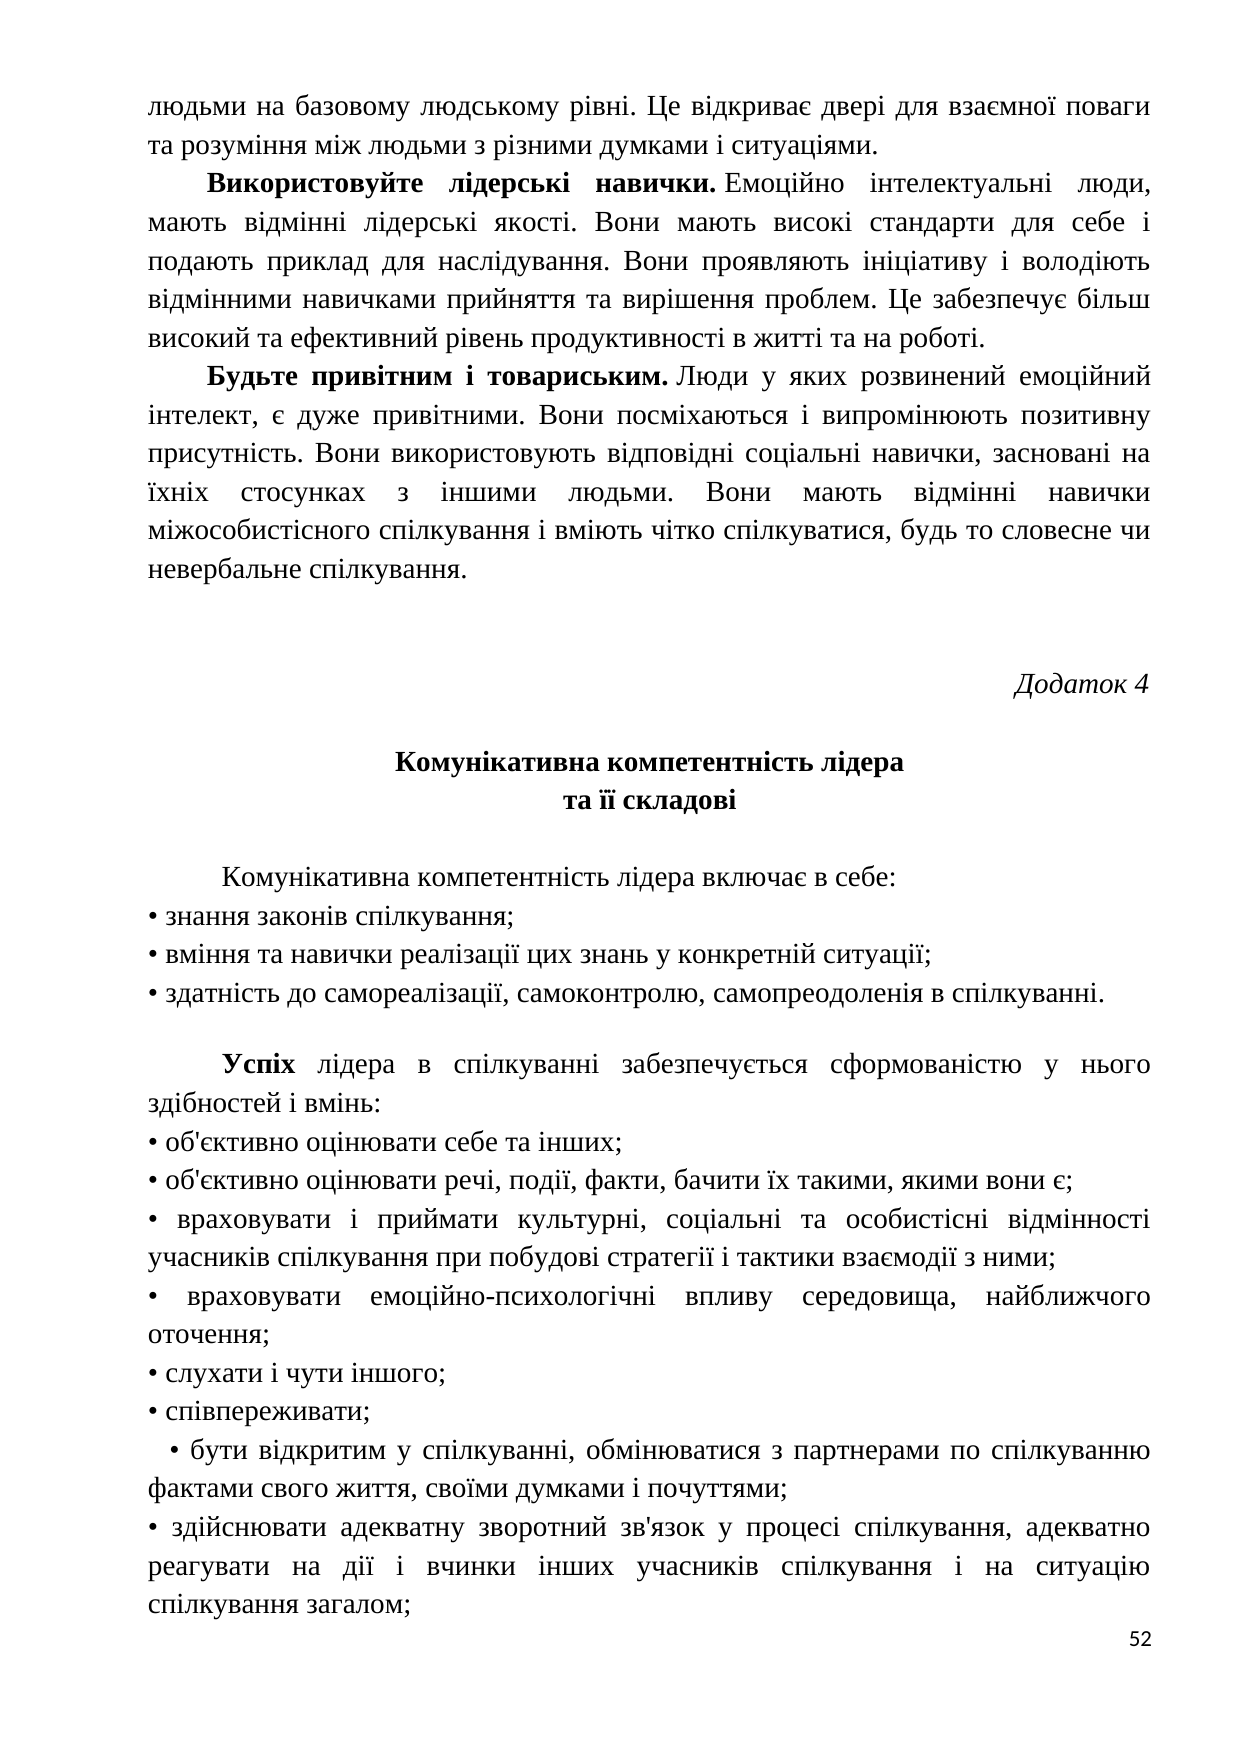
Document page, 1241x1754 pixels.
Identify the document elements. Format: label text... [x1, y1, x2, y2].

text • знання законів спілкування; [148, 898, 1152, 931]
text • об'єктивно оцінювати речі, події, факти, бачити їх такими, якими вони є; [148, 1162, 1152, 1196]
text • слухати і чути іншого; [148, 1355, 1152, 1388]
text • здатність до самореалізації, самоконтролю, самопреодоленія в спілкуванні. [148, 975, 1152, 1008]
text • об'єктивно оцінювати себе та інших; [148, 1124, 1152, 1157]
text • здійснювати адекватну зворотний зв'язок у процесі спілкування, адекватно реагувати на дії і вчинки інших учасників спілкування і на ситуацію спілкування загалом; [148, 1509, 1152, 1620]
text Використовуйте лідерські навички. Емоційно інтелектуальні люди, мають відмінні лідерські якості. Вони мають високі стандарти для себе і подають приклад для наслідування. Вони проявляють ініціативу і володіють відмінними навичками прийняття та вирішення проблем. Це забезпечує більш високий та ефективний рівень продуктивності в житті та на роботі. [148, 166, 1152, 353]
text • співпереживати; [148, 1393, 1152, 1427]
text Успіх лідера в спілкуванні забезпечується сформованістю у нього здібностей і вмінь: [148, 1047, 1152, 1119]
text та її складові [148, 782, 1152, 816]
text • враховувати емоційно-психологічні впливу середовища, найближчого оточення; [148, 1278, 1152, 1350]
text Додаток 4 [148, 667, 1152, 700]
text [148, 88, 1152, 161]
text • вміння та навички реалізації цих знань у конкретній ситуації; [148, 936, 1152, 970]
text Будьте привітним і товариським. Люди у яких розвинений емоційний інтелект, є дуже привітними. Вони посміхаються і випромінюють позитивну присутність. Вони використовують відповідні соціальні навички, засновані на їхніх стосунках з іншими людьми. Вони мають відмінні навички міжособистісного спілкування і вміють чітко спілкуватися, будь то словесне чи невербальне спілкування. [148, 358, 1152, 584]
text • враховувати і приймати культурні, соціальні та особистісні відмінності учасників спілкування при побудові стратегії і тактики взаємодії з ними; [148, 1201, 1152, 1273]
text Комунікативна компетентність лідера [148, 744, 1152, 777]
text • бути відкритим у спілкуванні, обмінюватися з партнерами по спілкуванню фактами свого життя, своїми думками і почуттями; [148, 1432, 1152, 1504]
text Комунікативна компетентність лідера включає в себе: [148, 859, 1152, 893]
